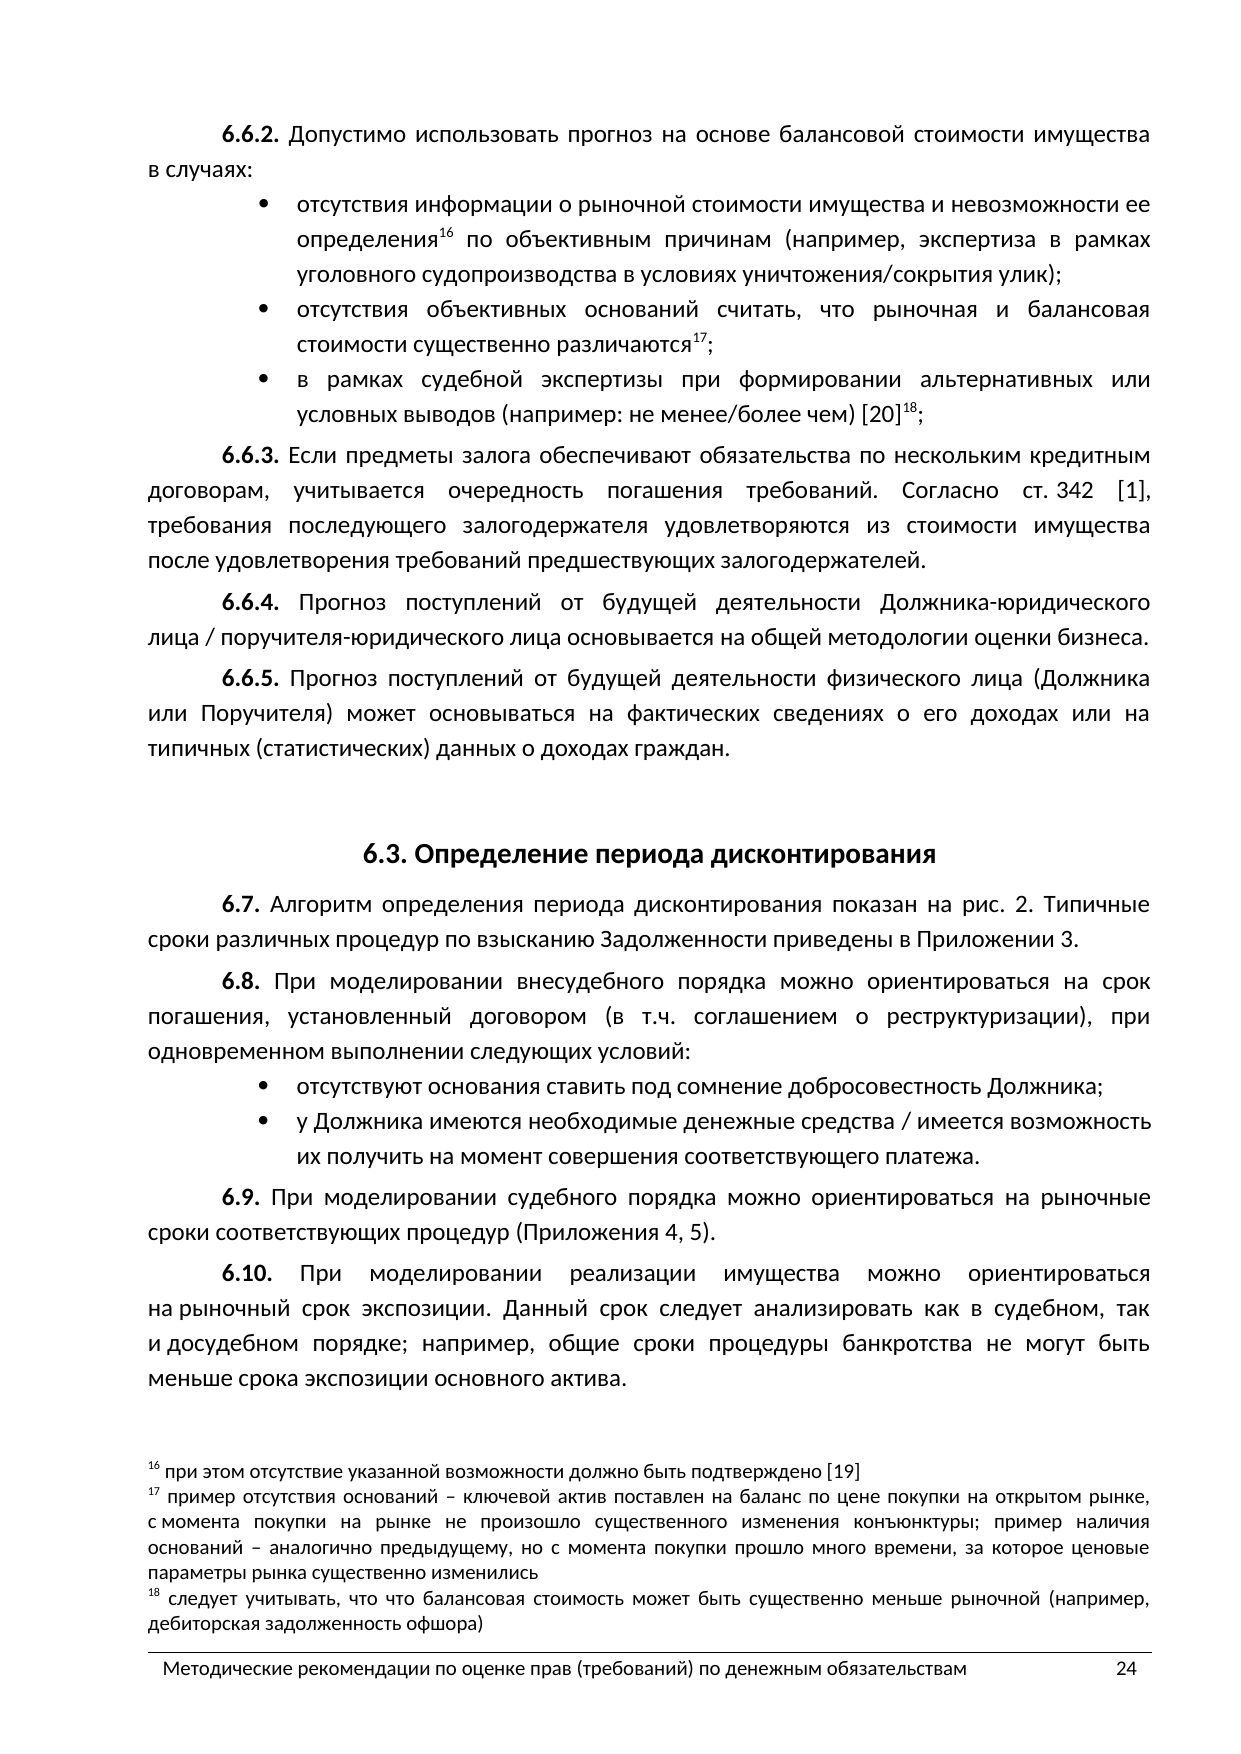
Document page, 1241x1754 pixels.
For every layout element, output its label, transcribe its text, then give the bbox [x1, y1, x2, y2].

list отсутствия информации о рыночной стоимости имущества и невозможности ее определения по объективным причинам (например, экспертиза в рамках уголовного судопроизводства в условиях уничтожения/сокрытия улик); [259, 188, 1152, 289]
list отсутствуют основания ставить под сомнение добросовестность Должника; [259, 1070, 1152, 1100]
text 6.6.4. Прогноз поступлений от будущей деятельности Должника-юридического лица / поручителя-юридического лица основывается на общей методологии оценки бизнеса. [148, 586, 1152, 651]
text 6.6.2. Допустимо использовать прогноз на основе балансовой стоимости имущества в случаях: [148, 118, 1152, 184]
text 6.6.3. Если предметы залога обеспечивают обязательства по нескольким кредитным договорам, учитывается очередность погашения требований. Согласно ст. 342 [1], требования последующего залогодержателя удовлетворяются из стоимости имущества после удовлетворения требований предшествующих залогодержателей. [148, 439, 1152, 575]
text 6.8. При моделировании внесудебного порядка можно ориентироваться на срок погашения, установленный договором (в т.ч. соглашением о реструктуризации), при одновременном выполнении следующих условий: [148, 965, 1152, 1065]
list у Должника имеются необходимые денежные средства / имеется возможность их получить на момент совершения соответствующего платежа. [259, 1105, 1152, 1170]
list отсутствия объективных оснований считать, что рыночная и балансовая стоимости существенно различаются; [259, 293, 1152, 359]
text 6.6.5. Прогноз поступлений от будущей деятельности физического лица (Должника или Поручителя) может основываться на фактических сведениях о его доходах или на типичных (статистических) данных о доходах граждан. [148, 662, 1152, 762]
text 6.7. Алгоритм определения периода дисконтирования показан на рис. 2. Типичные сроки различных процедур по взысканию Задолженности приведены в Приложении 3. [148, 889, 1152, 954]
subtitle 6.3. Определение периода дисконтирования [148, 835, 1152, 871]
text 6.9. При моделировании судебного порядка можно ориентироваться на рыночные сроки соответствующих процедур (Приложения 4, 5). [148, 1181, 1152, 1247]
list в рамках судебной экспертизы при формировании альтернативных или условных выводов (например: не менее/более чем) [20]; [259, 363, 1152, 429]
text 6.10. При моделировании реализации имущества можно ориентироваться на рыночный срок экспозиции. Данный срок следует анализировать как в судебном, так и досудебном порядке; например, общие сроки процедуры банкротства не могут быть меньше срока экспозиции основного актива. [148, 1257, 1152, 1393]
